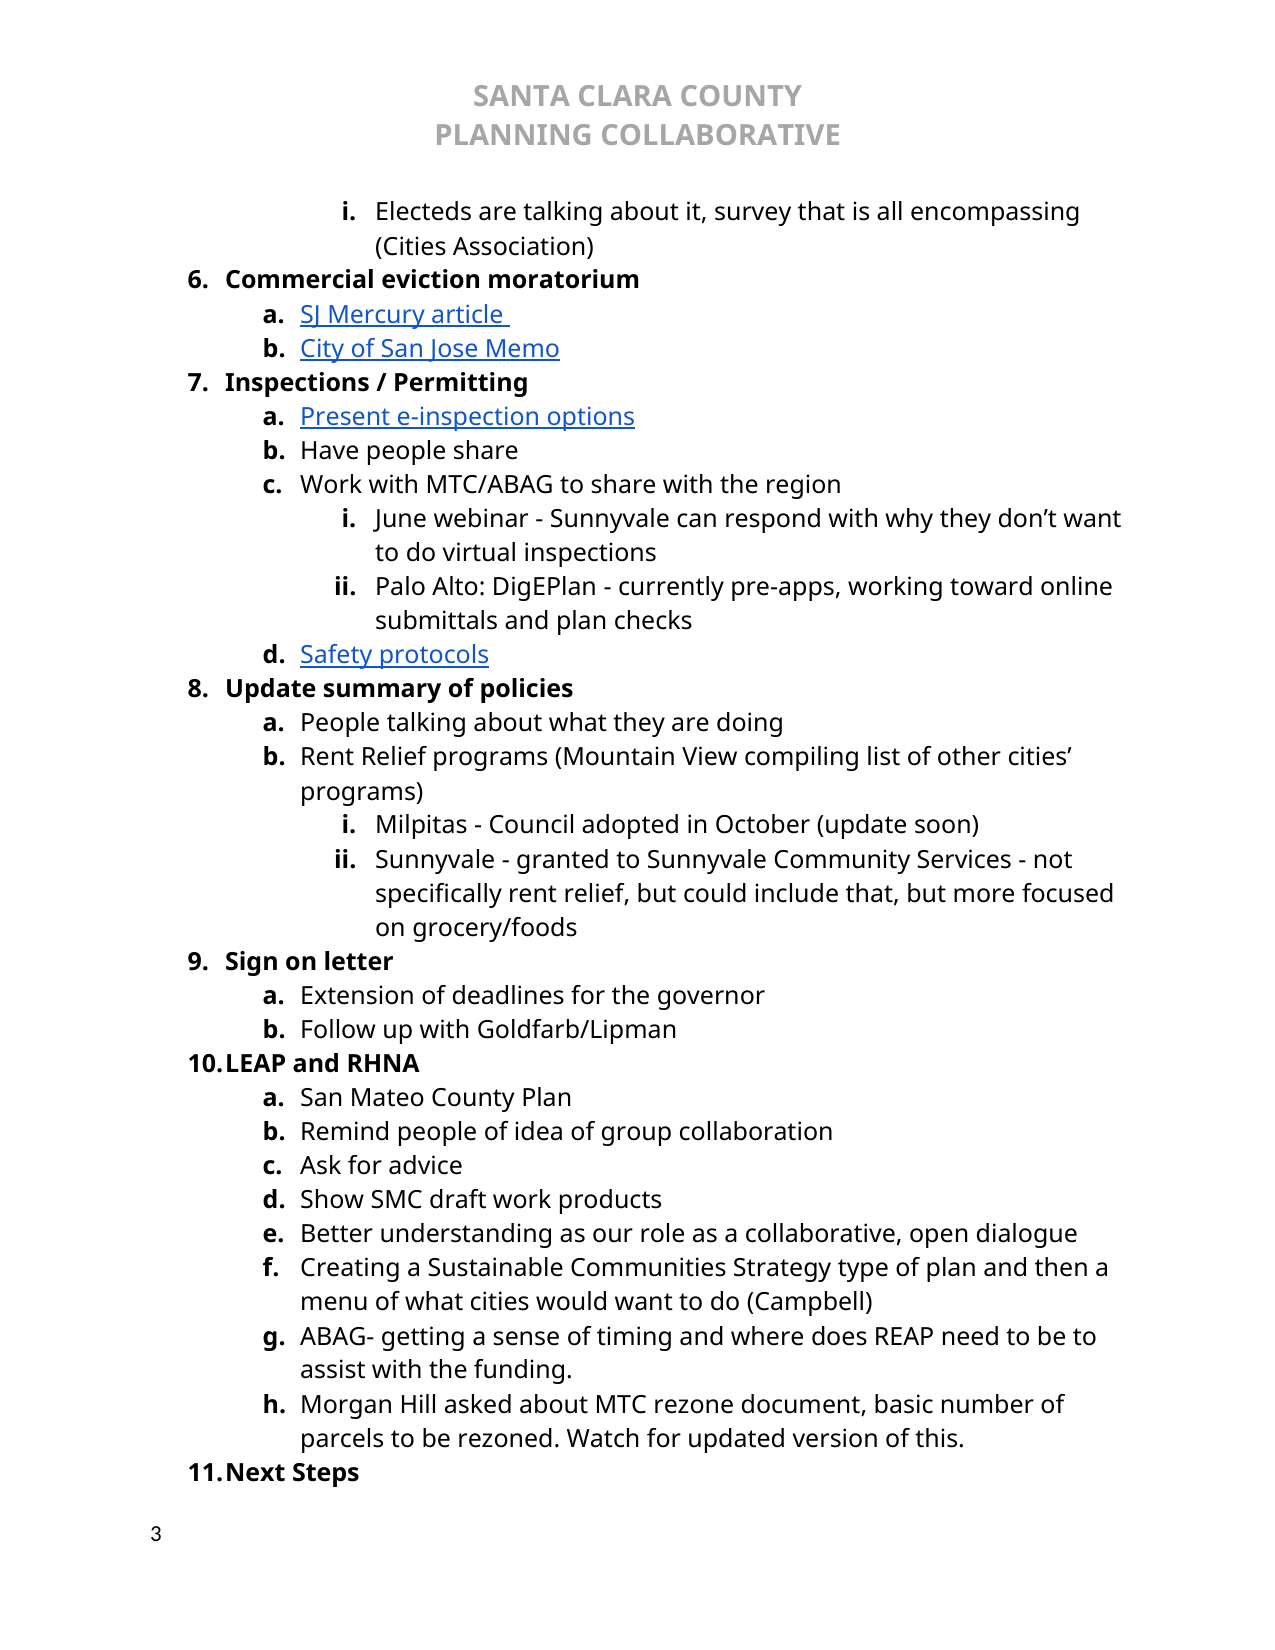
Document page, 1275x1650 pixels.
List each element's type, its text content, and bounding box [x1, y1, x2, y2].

list Ask for advice [262, 1148, 1125, 1182]
list LEAP and RHNA [187, 1046, 1125, 1080]
list Inspections / Permitting [187, 364, 1125, 398]
list Morgan Hill asked about MTC rezone document, basic number of parcels to be rezoned. Watch for updated version of this. [262, 1386, 1125, 1454]
list Safety protocols [262, 637, 1125, 671]
list Show SMC draft work products [262, 1182, 1125, 1216]
list Electeds are talking about it, survey that is all encompassing (Cities Association) [356, 194, 1125, 262]
list Remind people of idea of group collaboration [262, 1114, 1125, 1148]
list Work with MTC/ABAG to share with the region [262, 467, 1125, 501]
list ABAG- getting a sense of timing and where does REAP need to be to assist with the funding. [262, 1318, 1125, 1386]
list June webinar - Sunnyvale can respond with why they don’t want to do virtual inspections [356, 501, 1125, 569]
list Milpitas - Council adopted in October (update soon) [356, 807, 1125, 841]
list Follow up with Goldfarb/Lipman [262, 1012, 1125, 1046]
list San Mateo County Plan [262, 1080, 1125, 1114]
list Present e-inspection options [262, 398, 1125, 432]
list Sunnyvale - granted to Sunnyvale Community Services - not specifically rent relief, but could include that, but more focused on grocery/foods [356, 841, 1125, 943]
list Better understanding as our role as a collaborative, open dialogue [262, 1216, 1125, 1250]
list Extension of deadlines for the governor [262, 977, 1125, 1012]
list Creating a Sustainable Communities Strategy type of plan and then a menu of what cities would want to do (Campbell) [262, 1250, 1125, 1318]
list Update summary of policies [187, 671, 1125, 705]
list Sign on letter [187, 943, 1125, 977]
list City of San Jose Memo [262, 330, 1125, 364]
list Rent Relief programs (Mountain View compiling list of other cities’ programs) [262, 739, 1125, 807]
list People talking about what they are doing [262, 705, 1125, 739]
list Palo Alto: DigEPlan - currently pre-apps, working toward online submittals and plan checks [356, 569, 1125, 637]
list SJ Mercury article [262, 296, 1125, 330]
list Have people share [262, 432, 1125, 467]
list Commercial eviction moratorium [187, 262, 1125, 296]
list Next Steps [187, 1454, 1125, 1488]
